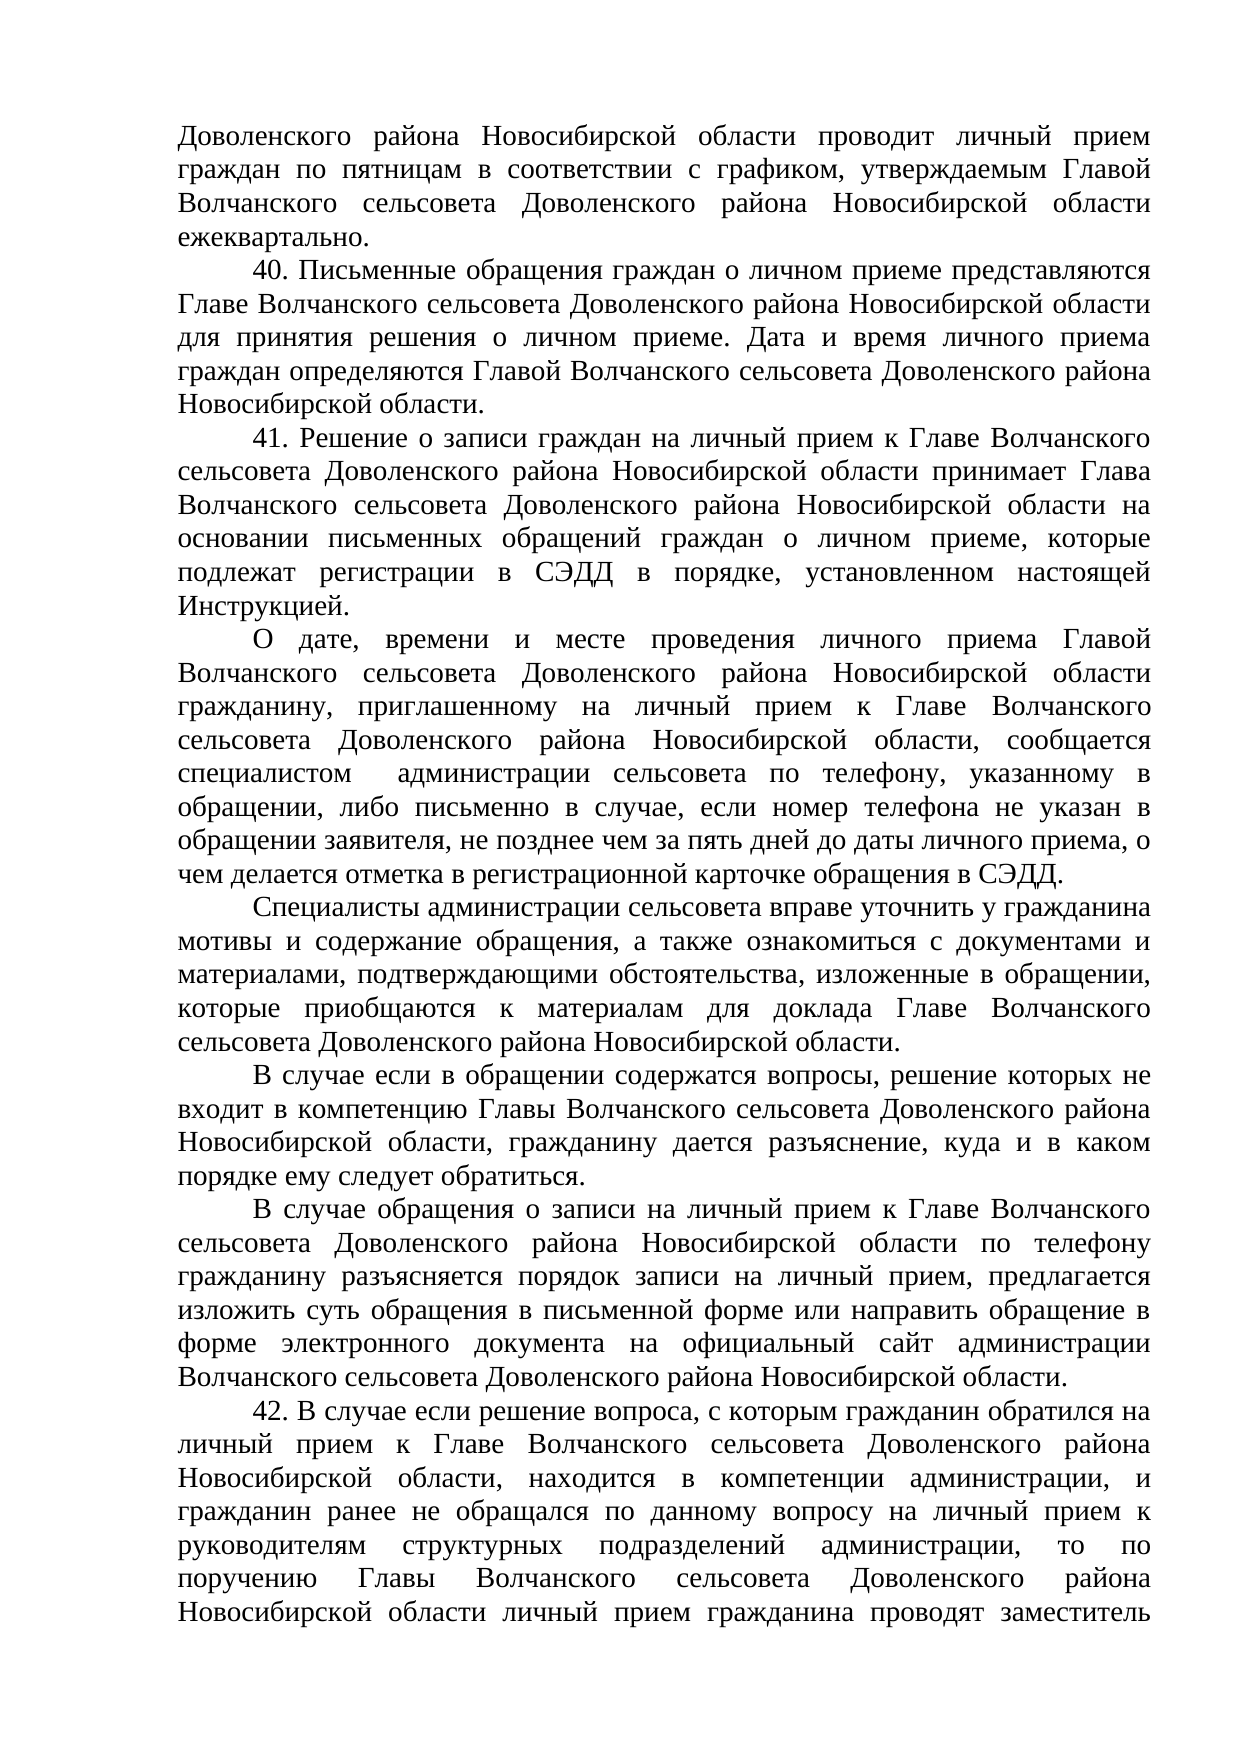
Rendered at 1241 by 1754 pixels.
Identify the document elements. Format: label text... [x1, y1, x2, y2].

text Специалисты администрации сельсовета вправе уточнить у гражданина мотивы и содержание обращения, а также ознакомиться с документами и материалами, подтверждающими обстоятельства, изложенные в обращении, которые приобщаются к материалам для доклада Главе Волчанского сельсовета Доволенского района Новосибирской области. [177, 889, 1152, 1057]
text 40. Письменные обращения граждан о личном приеме представляются Главе Волчанского сельсовета Доволенского района Новосибирской области для принятия решения о личном приеме. Дата и время личного приема граждан определяются Главой Волчанского сельсовета Доволенского района Новосибирской области. [177, 252, 1152, 420]
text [177, 1393, 1152, 1627]
text В случае если в обращении содержатся вопросы, решение которых не входит в компетенцию Главы Волчанского сельсовета Доволенского района Новосибирской области, гражданину дается разъяснение, куда и в каком порядке ему следует обратиться. [177, 1057, 1152, 1191]
text О дате, времени и месте проведения личного приема Главой Волчанского сельсовета Доволенского района Новосибирской области гражданину, приглашенному на личный прием к Главе Волчанского сельсовета Доволенского района Новосибирской области, сообщается специалистом администрации сельсовета по телефону, указанному в обращении, либо письменно в случае, если номер телефона не указан в обращении заявителя, не позднее чем за пять дней до даты личного приема, о чем делается отметка в регистрационной карточке обращения в СЭДД. [177, 621, 1152, 889]
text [177, 118, 1152, 252]
text В случае обращения о записи на личный прием к Главе Волчанского сельсовета Доволенского района Новосибирской области по телефону гражданину разъясняется порядок записи на личный прием, предлагается изложить суть обращения в письменной форме или направить обращение в форме электронного документа на официальный сайт администрации Волчанского сельсовета Доволенского района Новосибирской области. [177, 1191, 1152, 1393]
text 41. Решение о записи граждан на личный прием к Главе Волчанского сельсовета Доволенского района Новосибирской области принимает Глава Волчанского сельсовета Доволенского района Новосибирской области на основании письменных обращений граждан о личном приеме, которые подлежат регистрации в СЭДД в порядке, установленном настоящей Инструкцией. [177, 420, 1152, 621]
